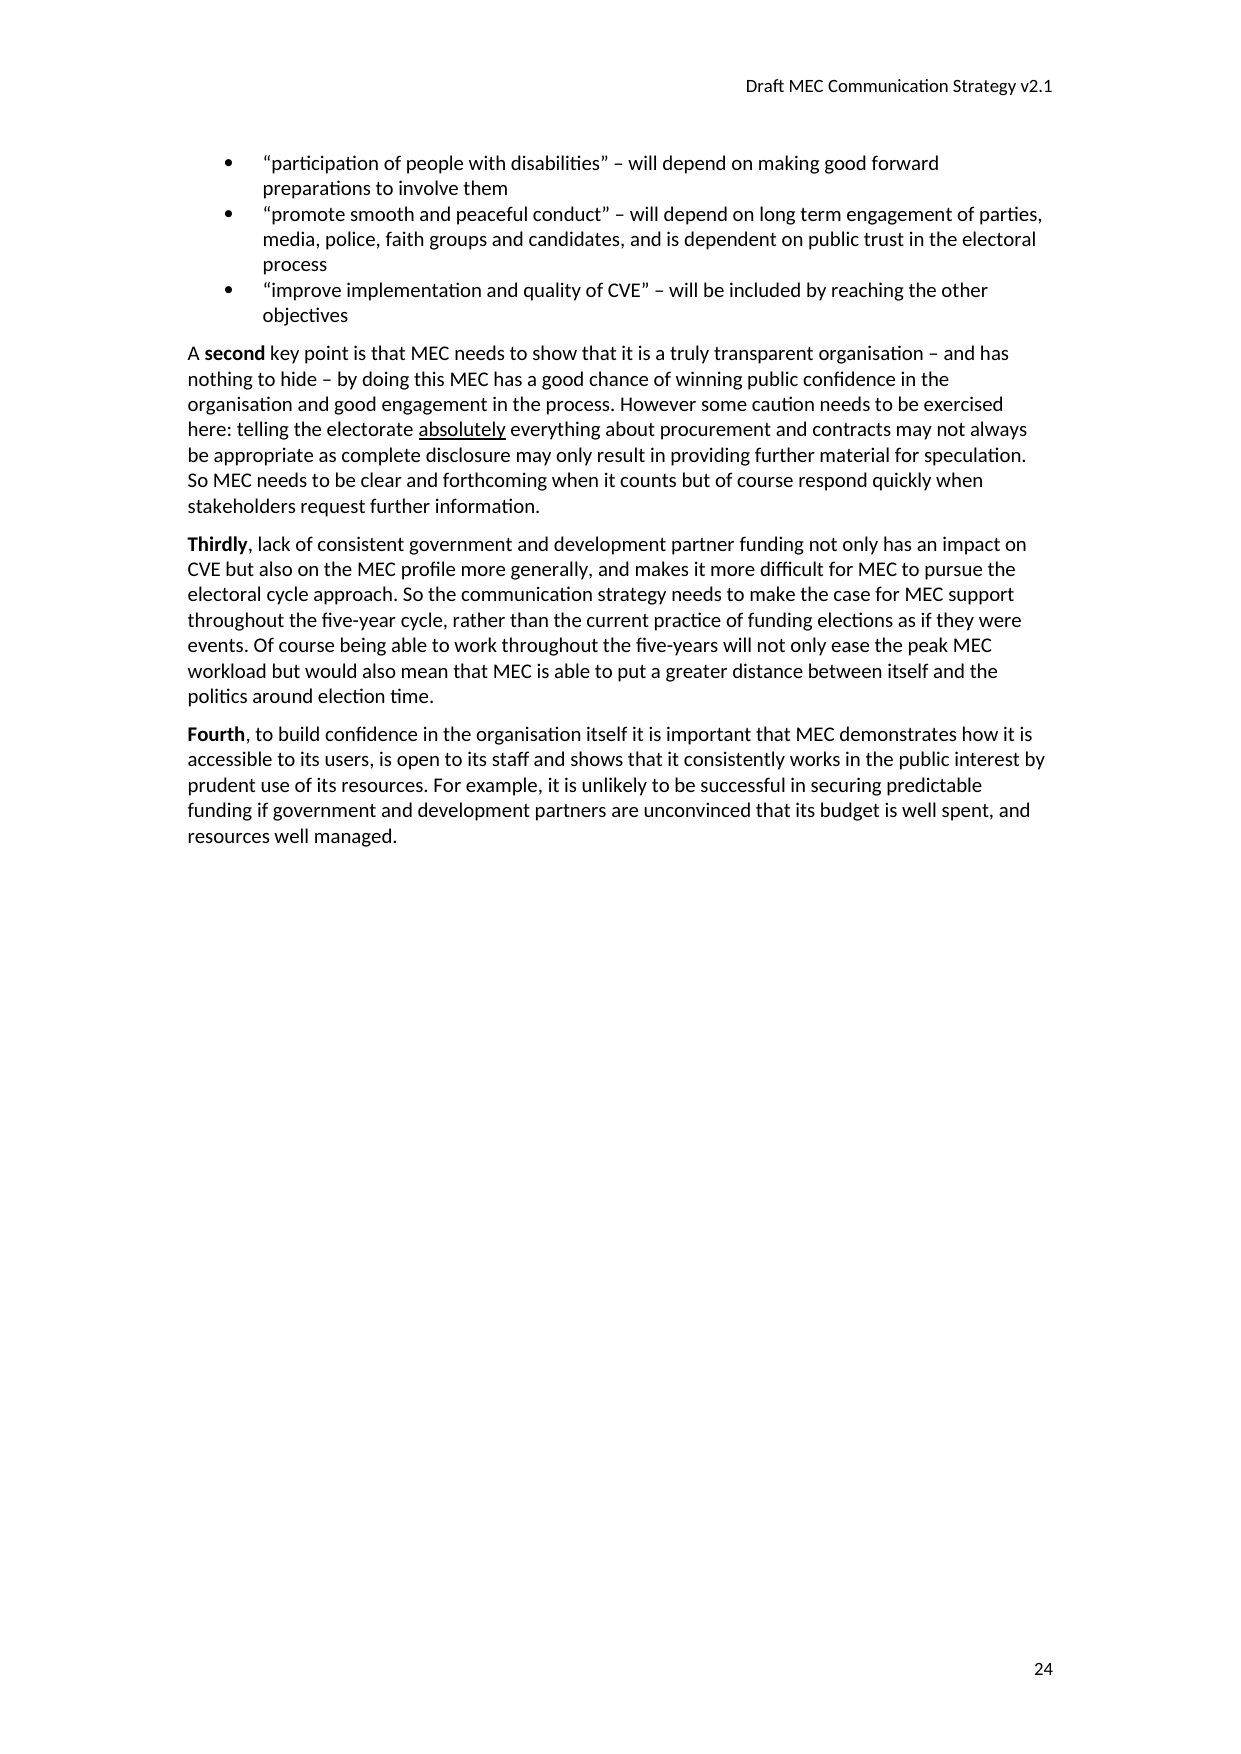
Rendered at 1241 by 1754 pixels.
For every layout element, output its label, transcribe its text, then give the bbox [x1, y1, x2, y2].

list “improve implementation and quality of CVE” – will be included by reaching the other objectives [225, 277, 1053, 328]
text Thirdly, lack of consistent government and development partner funding not only has an impact on CVE but also on the MEC profile more generally, and makes it more difficult for MEC to pursue the electoral cycle approach. So the communication strategy needs to make the case for MEC support throughout the five-year cycle, rather than the current practice of funding elections as if they were events. Of course being able to work throughout the five-years will not only ease the peak MEC workload but would also mean that MEC is able to put a greater distance between itself and the politics around election time. [187, 531, 1053, 709]
text Fourth, to build confidence in the organisation itself it is important that MEC demonstrates how it is accessible to its users, is open to its staff and shows that it consistently works in the public interest by prudent use of its resources. For example, it is unlikely to be successful in securing predictable funding if government and development partners are unconvinced that its budget is well spent, and resources well managed. [187, 721, 1053, 848]
list “participation of people with disabilities” – will depend on making good forward preparations to involve them [225, 150, 1053, 201]
list “promote smooth and peaceful conduct” – will depend on long term engagement of parties, media, police, faith groups and candidates, and is dependent on public trust in the electoral process [225, 201, 1053, 277]
text A second key point is that MEC needs to show that it is a truly transparent organisation – and has nothing to hide – by doing this MEC has a good chance of winning public confidence in the organisation and good engagement in the process. However some caution needs to be exercised here: telling the electorate absolutely everything about procurement and contracts may not always be appropriate as complete disclosure may only result in providing further material for speculation. So MEC needs to be clear and forthcoming when it counts but of course respond quickly when stakeholders request further information. [187, 340, 1053, 518]
